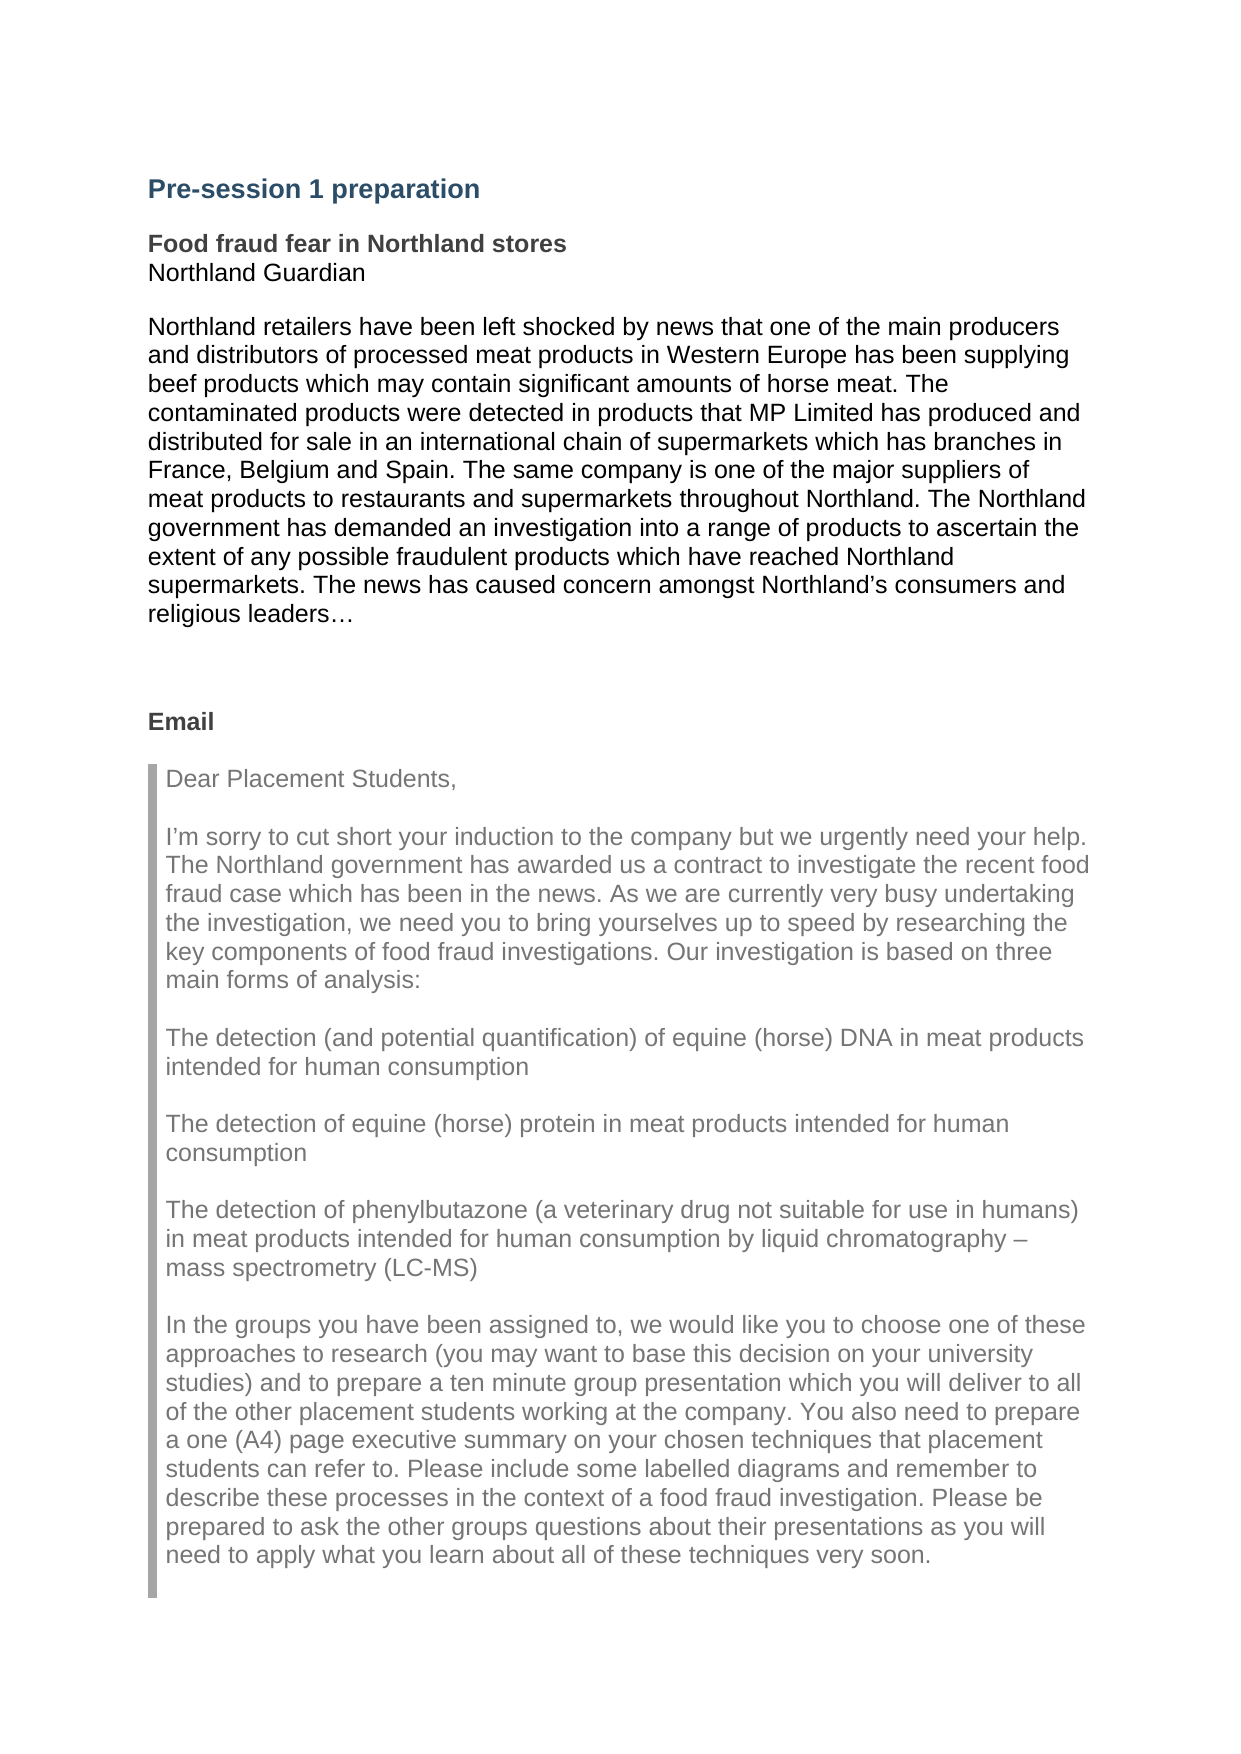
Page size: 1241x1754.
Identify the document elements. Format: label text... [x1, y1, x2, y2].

subtitle Food fraud fear in Northland stores [148, 229, 1092, 258]
text I’m sorry to cut short your induction to the company but we urgently need your help. The Northland government has awarded us a contract to investigate the recent food fraud case which has been in the news. As we are currently very busy undertaking the investigation, we need you to bring yourselves up to speed by researching the key components of food fraud investigations. Our investigation is based on three main forms of analysis: [157, 821, 1092, 1023]
subtitle Email [148, 706, 1092, 764]
text In the groups you have been assigned to, we would like you to choose one of these approaches to research (you may want to base this decision on your university studies) and to prepare a ten minute group presentation which you will deliver to all of the other placement students working at the company. You also need to prepare a one (A4) page executive summary on your chosen techniques that placement students can refer to. Please include some labelled diagrams and remember to describe these processes in the context of a food fraud investigation. Please be prepared to ask the other groups questions about their presentations as you will need to apply what you learn about all of these techniques very soon. [157, 1310, 1092, 1598]
text Northland retailers have been left shocked by news that one of the main producers and distributors of processed meat products in Western Europe has been supplying beef products which may contain significant amounts of horse meat. The contaminated products were detected in products that MP Limited has produced and distributed for sale in an international chain of supermarkets which has branches in France, Belgium and Spain. The same company is one of the major suppliers of meat products to restaurants and supermarkets throughout Northland. The Northland government has demanded an investigation into a range of products to ascertain the extent of any possible fraudulent products which have reached Northland supermarkets. The news has caused concern amongst Northland’s consumers and religious leaders… [148, 311, 1092, 628]
text The detection (and potential quantification) of equine (horse) DNA in meat products intended for human consumption [157, 1023, 1092, 1109]
subtitle Pre-session 1 preparation [148, 173, 1092, 204]
text Dear Placement Students, [157, 764, 1092, 821]
text The detection of phenylbutazone (a veterinary drug not suitable for use in humans) in meat products intended for human consumption by liquid chromatography – mass spectrometry (LC-MS) [157, 1195, 1092, 1310]
text Northland Guardian [148, 258, 1092, 286]
text The detection of equine (horse) protein in meat products intended for human consumption [157, 1109, 1092, 1195]
